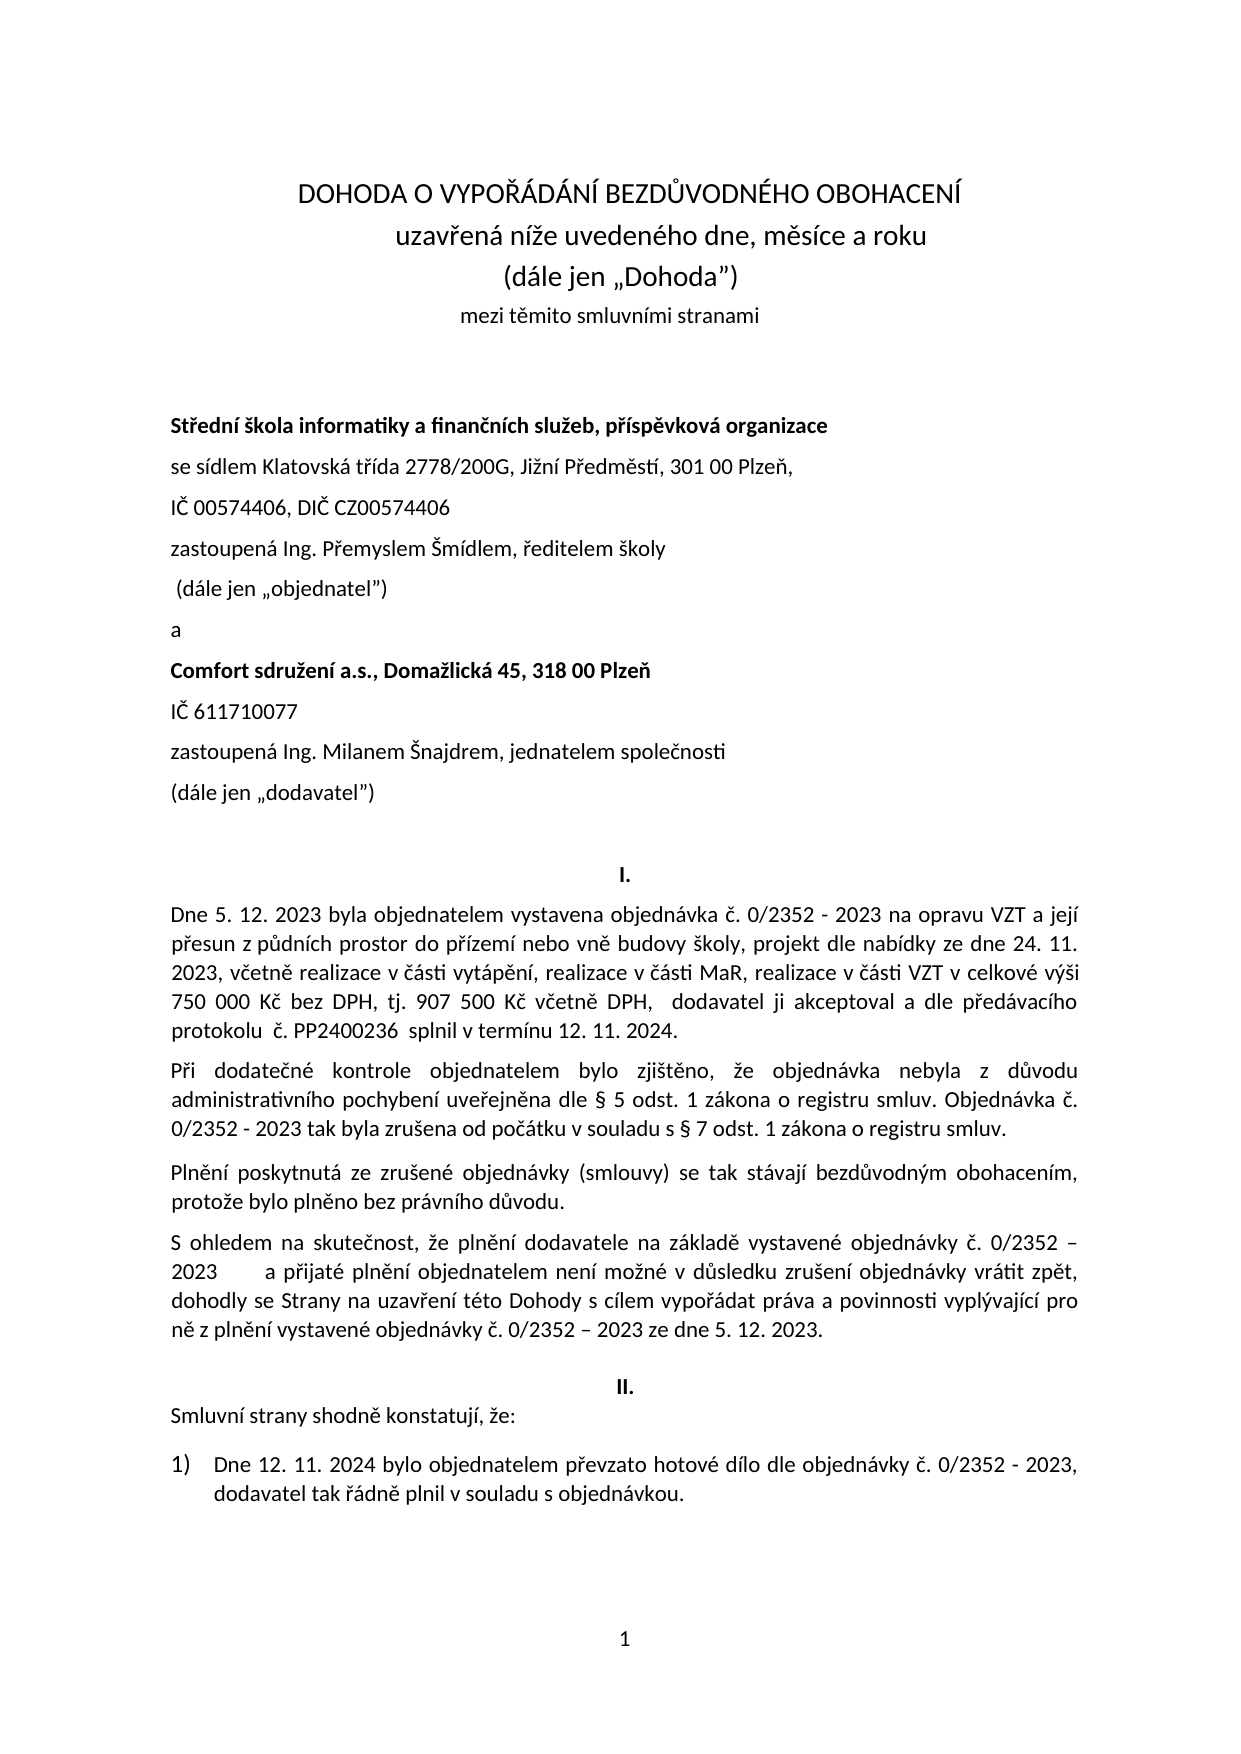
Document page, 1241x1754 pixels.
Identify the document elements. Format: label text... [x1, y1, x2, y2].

text zastoupená Ing. Přemyslem Šmídlem, ředitelem školy [170, 534, 1080, 562]
text Dne 5. 12. 2023 byla objednatelem vystavena objednávka č. 0/2352 - 2023 na opravu VZT a její přesun z půdních prostor do přízemí nebo vně budovy školy, projekt dle nabídky ze dne 24. 11. 2023, včetně realizace v části vytápění, realizace v části MaR, realizace v části VZT v celkové výši 750 000 Kč bez DPH, tj. 907 500 Kč včetně DPH, dodavatel ji akceptoval a dle předávacího protokolu č. PP2400236 splnil v termínu 12. 11. 2024. [170, 900, 1080, 1044]
text (dále jen „Dohoda”) [364, 259, 1081, 294]
text II. [170, 1372, 1080, 1401]
text Comfort sdružení a.s., Domažlická 45, 318 00 Plzeň [170, 656, 1080, 684]
text I. [170, 860, 1080, 888]
text IČ 00574406, DIČ CZ00574406 [170, 493, 1080, 521]
list Dne 12. 11. 2024 bylo objednatelem převzato hotové dílo dle objednávky č. 0/2352 - 2023, dodavatel tak řádně plnil v souladu s objednávkou. [170, 1448, 1080, 1507]
text IČ 611710077 [170, 697, 1080, 725]
text DOHODA O VYPOŘÁDÁNÍ BEZDŮVODNÉHO OBOHACENÍ [179, 176, 1081, 210]
text a [170, 615, 1080, 643]
text Plnění poskytnutá ze zrušené objednávky (smlouvy) se tak stávají bezdůvodným obohacením, protože bylo plněno bez právního důvodu. [170, 1158, 1079, 1215]
text se sídlem Klatovská třída 2778/200G, Jižní Předměstí, 301 00 Plzeň, [170, 452, 1080, 480]
text Při dodatečné kontrole objednatelem bylo zjištěno, že objednávka nebyla z důvodu administrativního pochybení uveřejněna dle § 5 odst. 1 zákona o registru smluv. Objednávka č. 0/2352 - 2023 tak byla zrušena od počátku v souladu s § 7 odst. 1 zákona o registru smluv. [170, 1057, 1080, 1142]
text (dále jen „dodavatel”) [170, 778, 1080, 806]
text mezi těmito smluvními stranami [242, 301, 1081, 329]
text uzavřená níže uvedeného dne, měsíce a roku [168, 217, 1081, 252]
text Střední škola informatiky a finančních služeb, příspěvková organizace [170, 412, 1080, 440]
text Smluvní strany shodně konstatují, že: [170, 1401, 1080, 1429]
text S ohledem na skutečnost, že plnění dodavatele na základě vystavené objednávky č. 0/2352 – 2023 a přijaté plnění objednatelem není možné v důsledku zrušení objednávky vrátit zpět, dohodly se Strany na uzavření této Dohody s cílem vypořádat práva a povinnosti vyplývající pro ně z plnění vystavené objednávky č. 0/2352 – 2023 ze dne 5. 12. 2023. [170, 1228, 1080, 1343]
text zastoupená Ing. Milanem Šnajdrem, jednatelem společnosti [170, 737, 1080, 766]
text (dále jen „objednatel”) [170, 574, 1080, 603]
